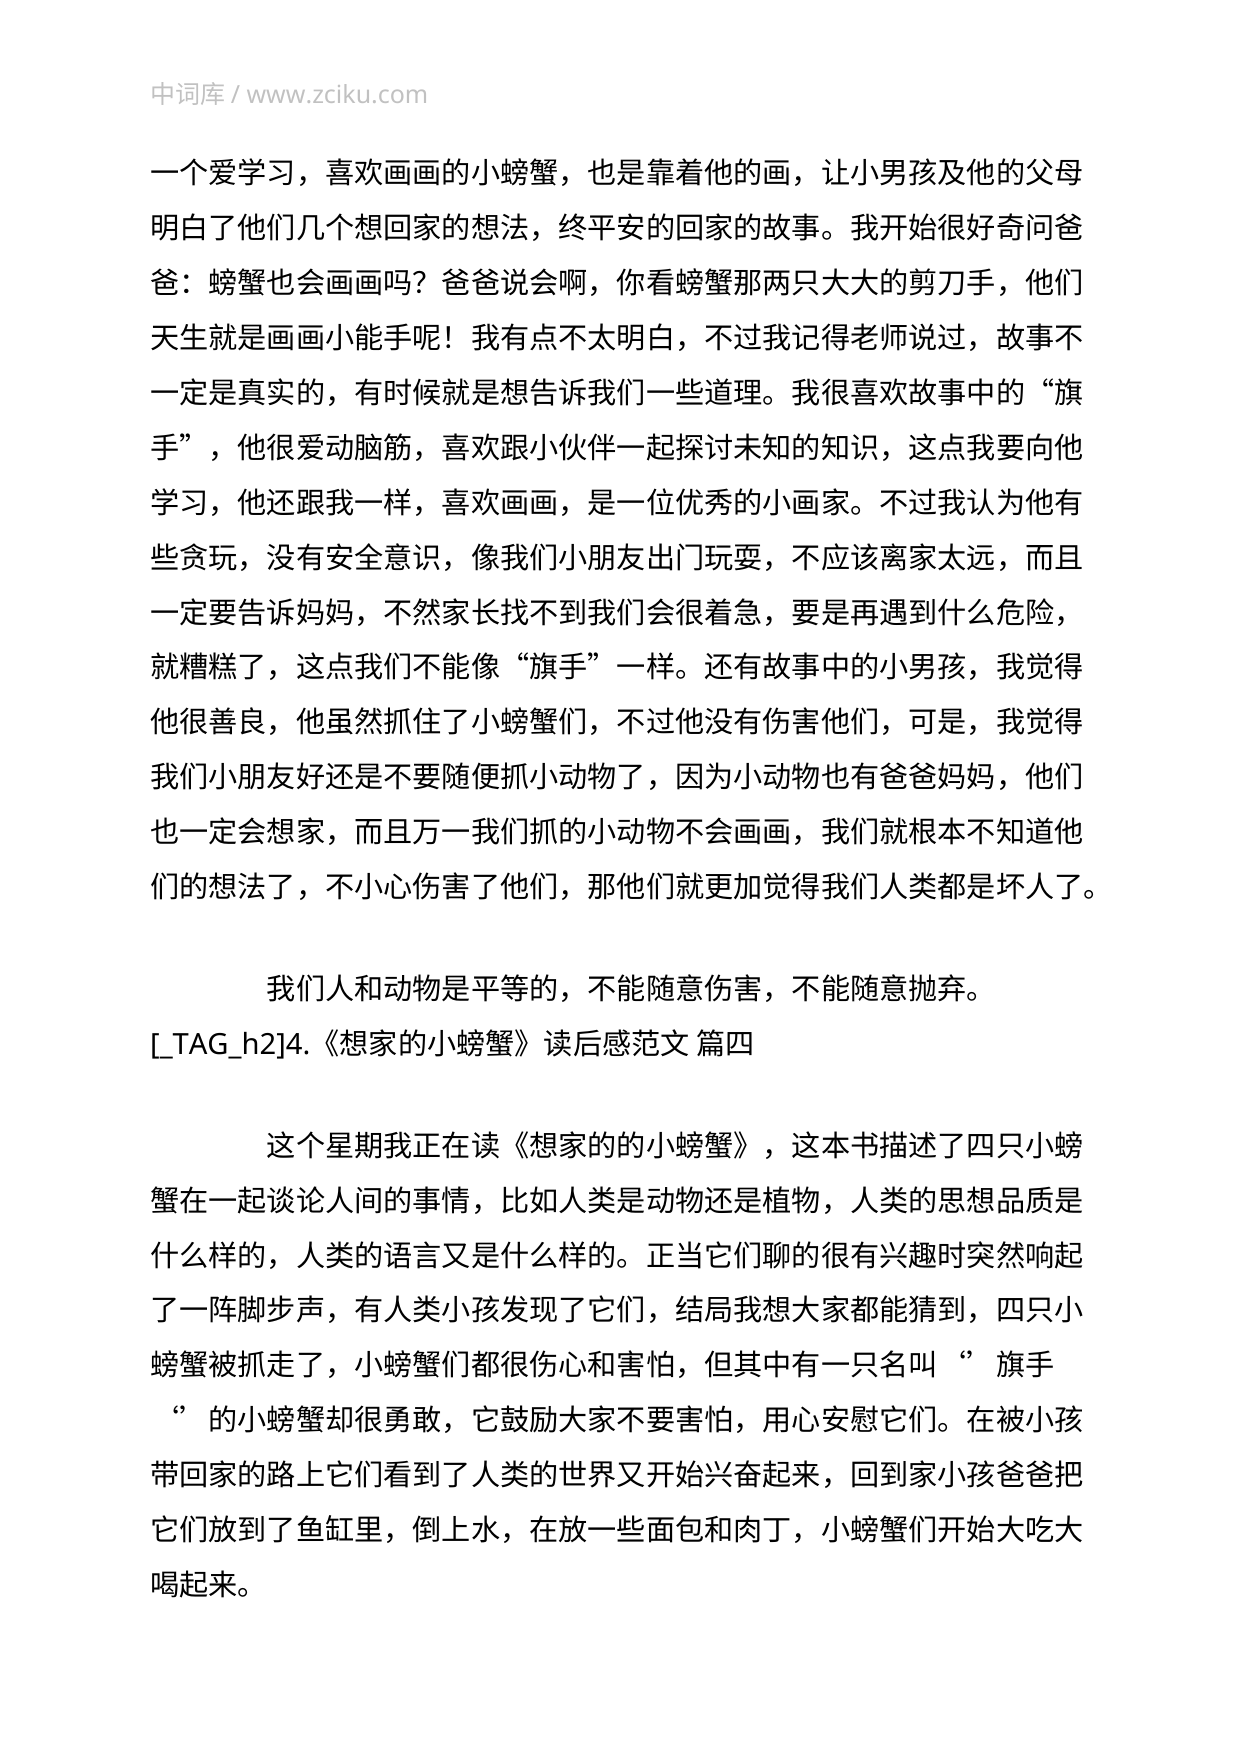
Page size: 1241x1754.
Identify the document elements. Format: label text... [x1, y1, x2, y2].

text 我们人和动物是平等的，不能随意伤害，不能随意抛弃。[_TAG_h2]4.《想家的小螃蟹》读后感范文 篇四 [150, 965, 1090, 1063]
text 这个星期我正在读《想家的的小螃蟹》，这本书描述了四只小螃蟹在一起谈论人间的事情，比如人类是动物还是植物，人类的思想品质是什么样的，人类的语言又是什么样的。正当它们聊的很有兴趣时突然响起了一阵脚步声，有人类小孩发现了它们，结局我想大家都能猜到，四只小螃蟹被抓走了，小螃蟹们都很伤心和害怕，但其中有一只名叫‘’旗手‘’的小螃蟹却很勇敢，它鼓励大家不要害怕，用心安慰它们。在被小孩带回家的路上它们看到了人类的世界又开始兴奋起来，回到家小孩爸爸把它们放到了鱼缸里，倒上水，在放一些面包和肉丁，小螃蟹们开始大吃大喝起来。 [150, 1122, 1090, 1604]
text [150, 150, 1090, 906]
